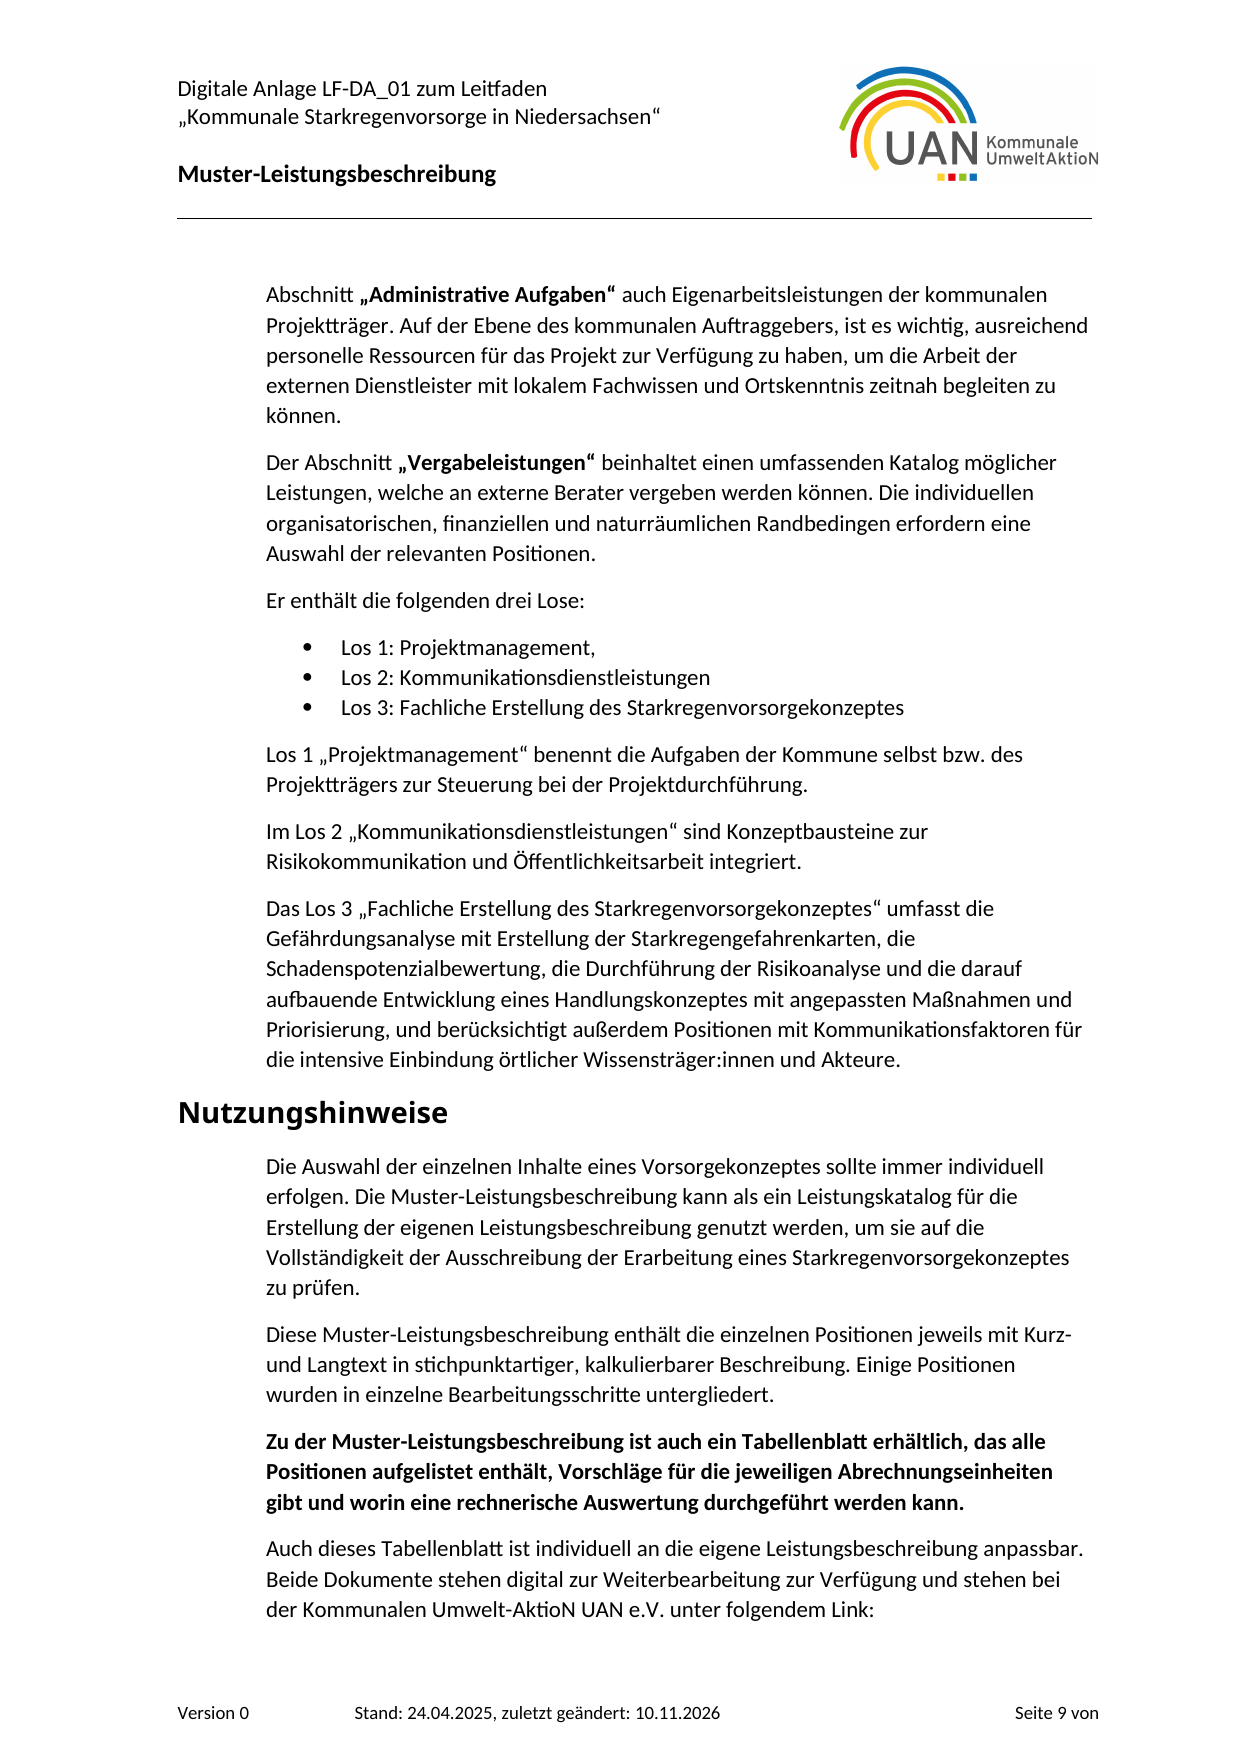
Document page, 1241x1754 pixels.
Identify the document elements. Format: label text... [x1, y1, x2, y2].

text Im Los 2 „Kommunikationsdienstleistungen“ sind Konzeptbausteine zur Risikokommunikation und Öffentlichkeitsarbeit integriert. [266, 817, 1092, 875]
text Er enthält die folgenden drei Lose: [266, 586, 1092, 614]
list Los 1: Projektmanagement, [303, 633, 1092, 661]
text Diese Muster-Leistungsbeschreibung enthält die einzelnen Positionen jeweils mit Kurz- und Langtext in stichpunktartiger, kalkulierbarer Beschreibung. Einige Positionen wurden in einzelne Bearbeitungsschritte untergliedert. [266, 1320, 1092, 1408]
list Los 2: Kommunikationsdienstleistungen [303, 663, 1092, 691]
text Auch dieses Tabellenblatt ist individuell an die eigene Leistungsbeschreibung anpassbar. Beide Dokumente stehen digital zur Weiterbearbeitung zur Verfügung und stehen bei der Kommunalen Umwelt-AktioN UAN e.V. unter folgendem Link: [266, 1534, 1092, 1623]
picture [838, 66, 1099, 182]
text Zu der Muster-Leistungsbeschreibung ist auch ein Tabellenblatt erhältlich, das alle Positionen aufgelistet enthält, Vorschläge für die jeweiligen Abrechnungseinheiten gibt und worin eine rechnerische Auswertung durchgeführt werden kann. [266, 1427, 1092, 1516]
text Los 1 „Projektmanagement“ benennt die Aufgaben der Kommune selbst bzw. des Projektträgers zur Steuerung bei der Projektdurchführung. [266, 740, 1092, 798]
text Das Los 3 „Fachliche Erstellung des Starkregenvorsorgekonzeptes“ umfasst die Gefährdungsanalyse mit Erstellung der Starkregengefahrenkarten, die Schadenspotenzialbewertung, die Durchführung der Risikoanalyse und die darauf aufbauende Entwicklung eines Handlungskonzeptes mit angepassten Maßnahmen und Priorisierung, und berücksichtigt außerdem Positionen mit Kommunikationsfaktoren für die intensive Einbindung örtlicher Wissensträger:innen und Akteure. [266, 894, 1092, 1073]
text Nutzungshinweise [177, 1092, 1092, 1132]
text Die Auswahl der einzelnen Inhalte eines Vorsorgekonzeptes sollte immer individuell erfolgen. Die Muster-Leistungsbeschreibung kann als ein Leistungskatalog für die Erstellung der eigenen Leistungsbeschreibung genutzt werden, um sie auf die Vollständigkeit der Ausschreibung der Erarbeitung eines Starkregenvorsorgekonzeptes zu prüfen. [266, 1152, 1092, 1301]
text Der Abschnitt „Vergabeleistungen“ beinhaltet einen umfassenden Katalog möglicher Leistungen, welche an externe Berater vergeben werden können. Die individuellen organisatorischen, finanziellen und naturräumlichen Randbedingen erfordern eine Auswahl der relevanten Positionen. [266, 448, 1092, 567]
list Los 3: Fachliche Erstellung des Starkregenvorsorgekonzeptes [303, 693, 1092, 721]
